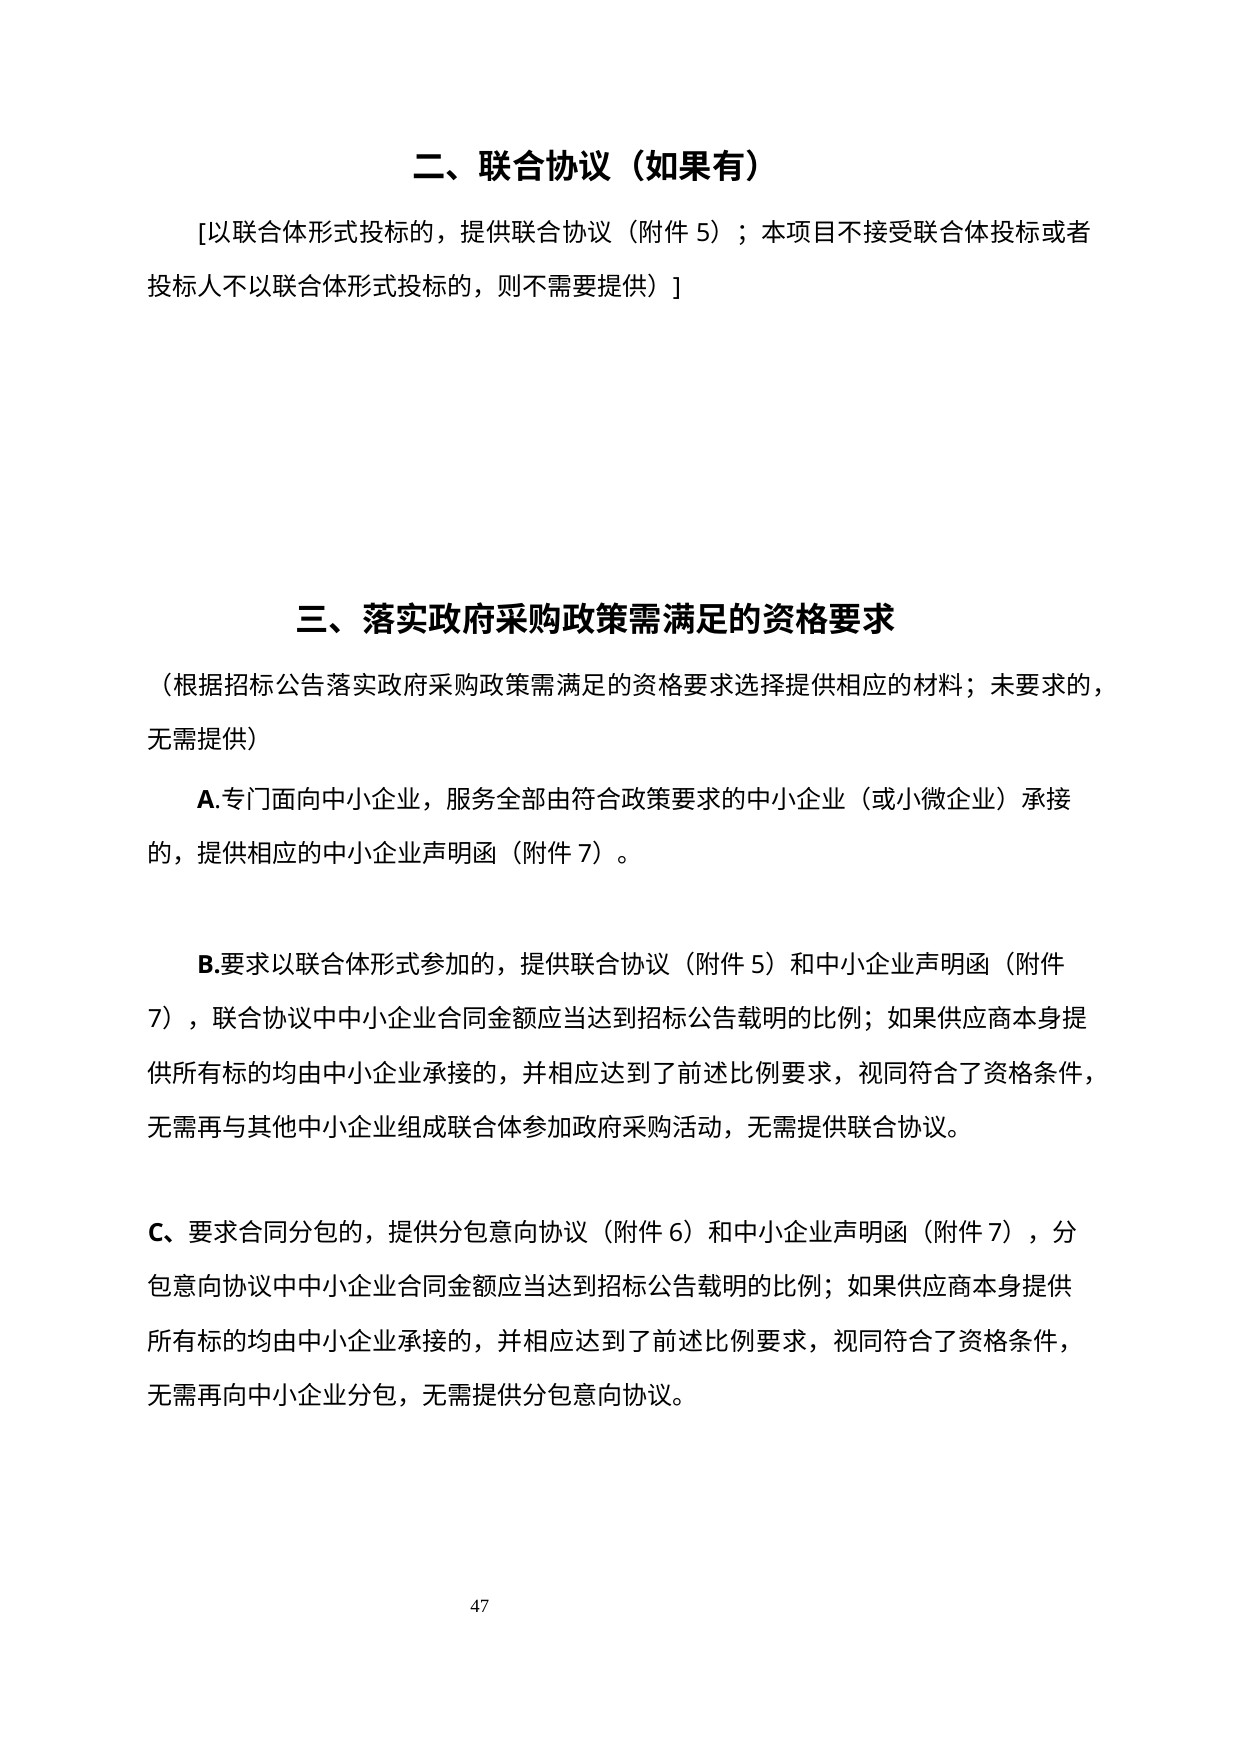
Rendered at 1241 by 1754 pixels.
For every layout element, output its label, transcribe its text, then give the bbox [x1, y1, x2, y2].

text 二、联合协议（如果有） [148, 140, 1042, 188]
text 三、落实政府采购政策需满足的资格要求 [148, 593, 1042, 641]
text B.要求以联合体形式参加的，提供联合协议（附件5）和中小企业声明函（附件7），联合协议中中小企业合同金额应当达到招标公告载明的比例；如果供应商本身提供所有标的均由中小企业承接的，并相应达到了前述比例要求，视同符合了资格条件，无需再与其他中小企业组成联合体参加政府采购活动，无需提供联合协议。 [148, 944, 1092, 1144]
text C、要求合同分包的，提供分包意向协议（附件6）和中小企业声明函（附件7），分包意向协议中中小企业合同金额应当达到招标公告载明的比例；如果供应商本身提供所有标的均由中小企业承接的，并相应达到了前述比例要求，视同符合了资格条件，无需再向中小企业分包，无需提供分包意向协议。 [148, 1212, 1092, 1412]
text （根据招标公告落实政府采购政策需满足的资格要求选择提供相应的材料；未要求的，无需提供） [148, 666, 1092, 756]
text A.专门面向中小企业，服务全部由符合政策要求的中小企业（或小微企业）承接的，提供相应的中小企业声明函（附件7）。 [148, 779, 1092, 870]
text [以联合体形式投标的，提供联合协议（附件5）；本项目不接受联合体投标或者投标人不以联合体形式投标的，则不需要提供）] [148, 212, 1092, 303]
